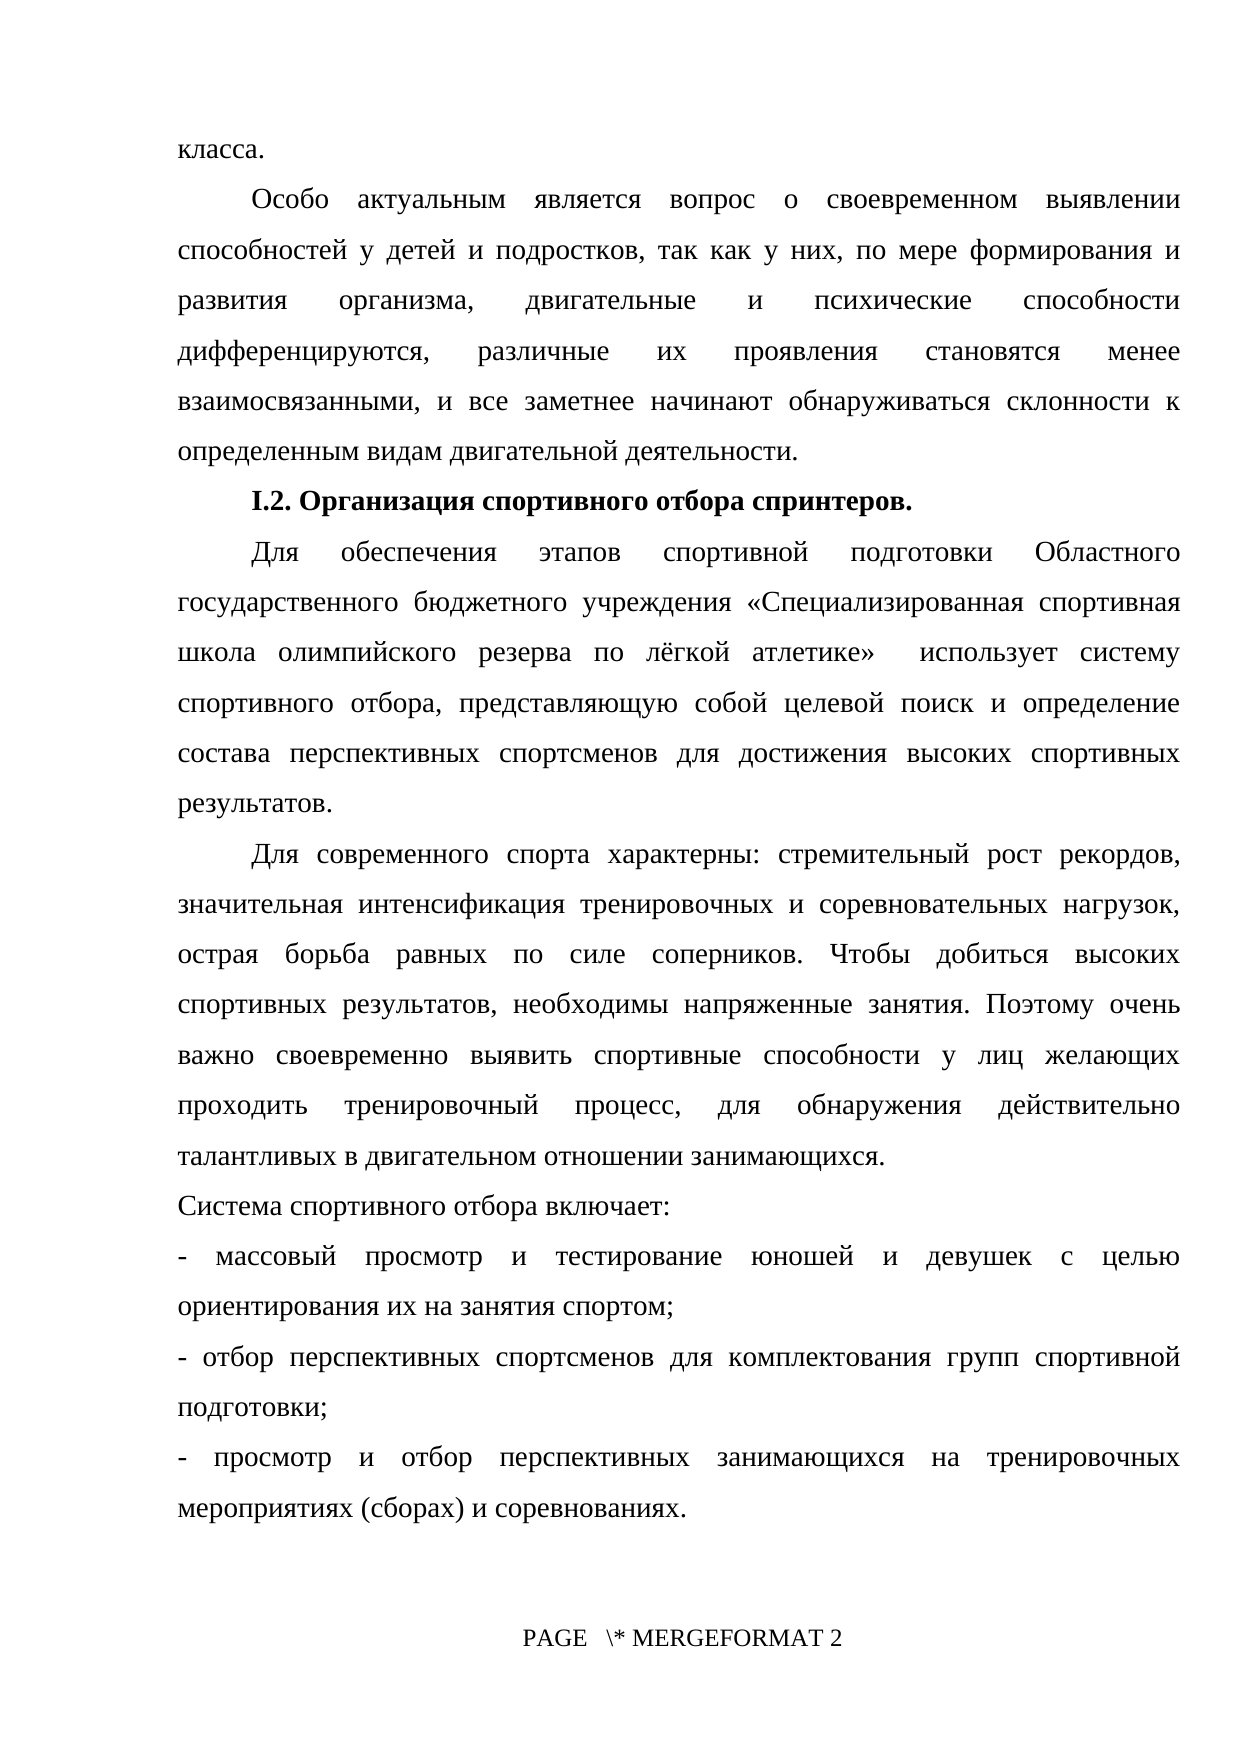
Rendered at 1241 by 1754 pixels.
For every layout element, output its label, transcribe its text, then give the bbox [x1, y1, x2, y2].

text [177, 131, 1181, 467]
text I.2. Организация спортивного отбора спринтеров. [177, 483, 1181, 517]
text - просмотр и отбор перспективных занимающихся на тренировочных мероприятиях (сборах) и соревнованиях. [177, 1439, 1181, 1523]
text - массовый просмотр и тестирование юношей и девушек с целью ориентирования их на занятия спортом; [177, 1238, 1181, 1322]
text - отбор перспективных спортсменов для комплектования групп спортивной подготовки; [177, 1339, 1181, 1423]
text Для обеспечения этапов спортивной подготовки Областного государственного бюджетного учреждения «Специализированная спортивная школа олимпийского резерва по лёгкой атлетике» использует систему спортивного отбора, представляющую собой целевой поиск и определение состава перспективных спортсменов для достижения высоких спортивных результатов. Для современного спорта характерны: стремительный рост рекордов, значительная интенсификация тренировочных и соревновательных нагрузок, острая борьба равных по силе соперников. Чтобы добиться высоких спортивных результатов, необходимы напряженные занятия. Поэтому очень важно своевременно выявить спортивные способности у лиц желающих проходить тренировочный процесс, для обнаружения действительно талантливых в двигательном отношении занимающихся. [177, 534, 1181, 1171]
text Система спортивного отбора включает: [177, 1188, 1181, 1221]
